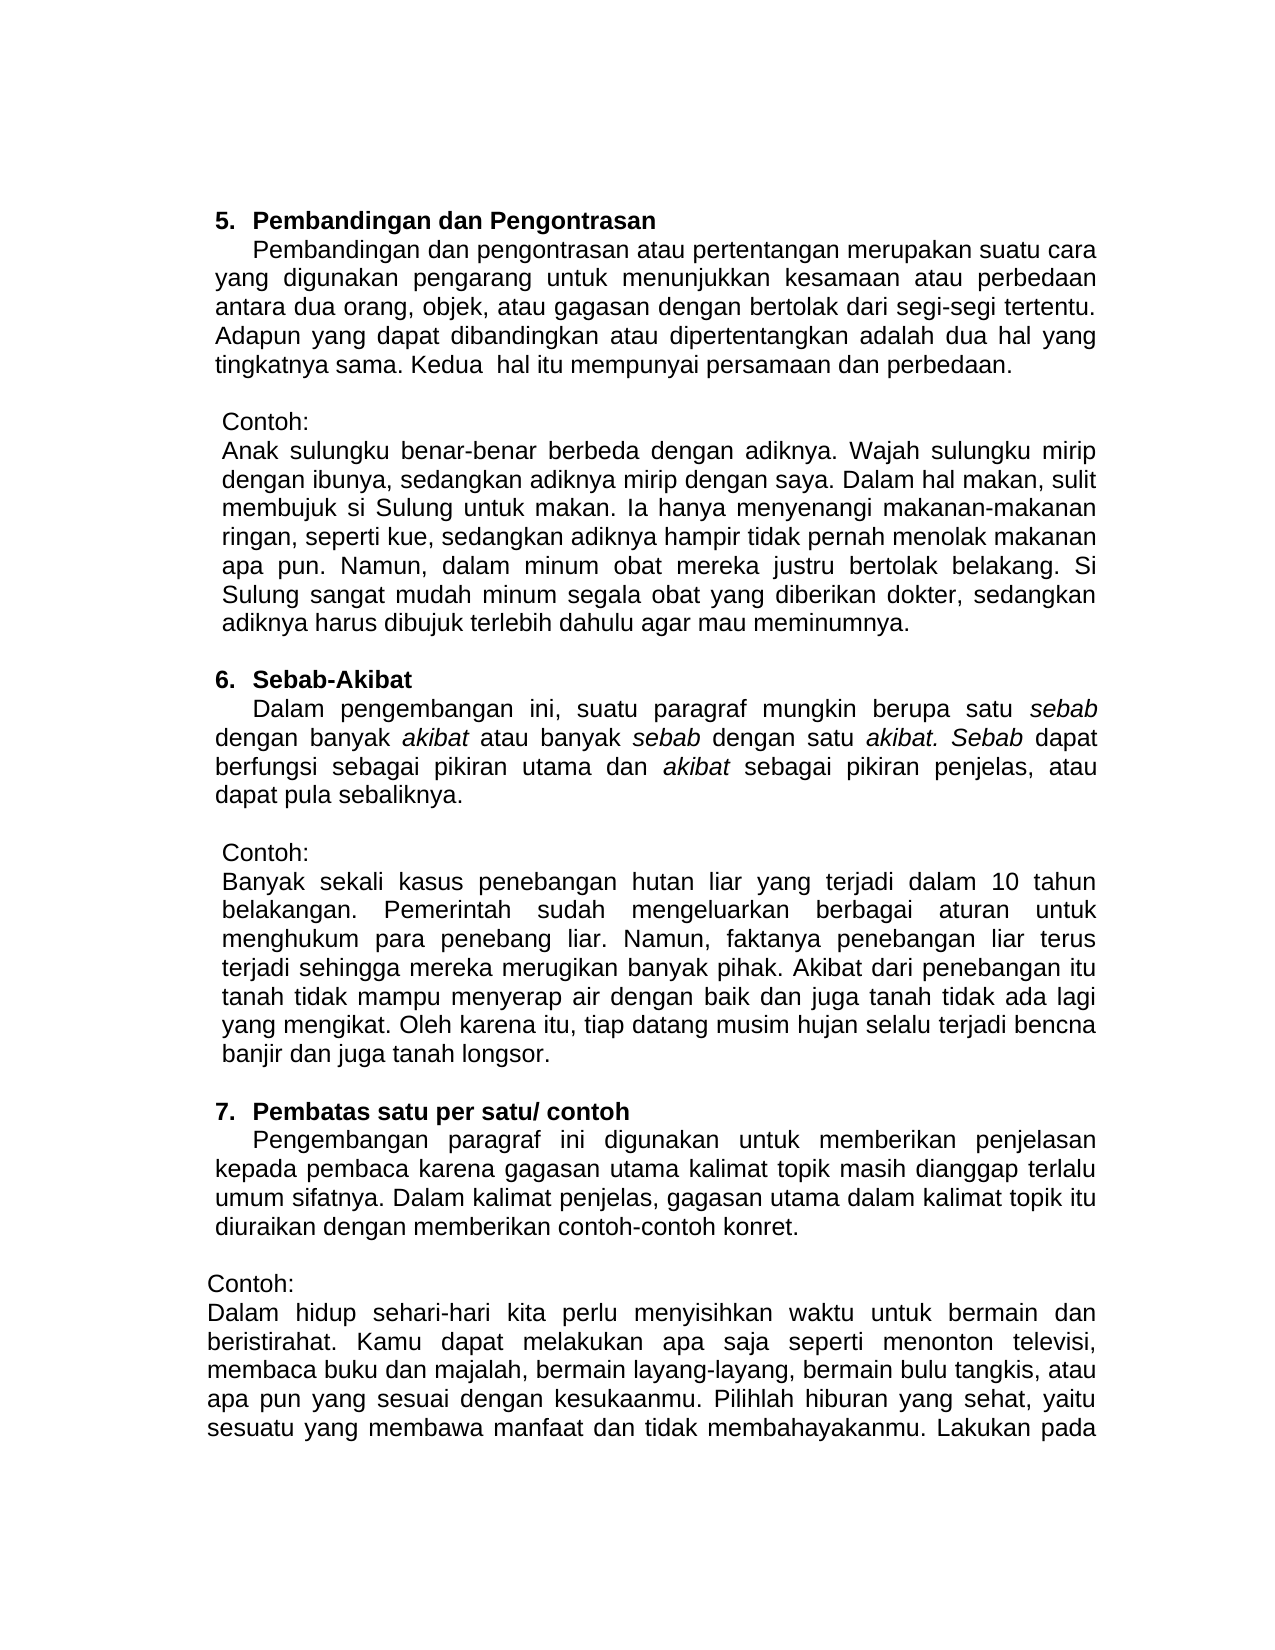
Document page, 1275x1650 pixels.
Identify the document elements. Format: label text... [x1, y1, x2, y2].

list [207, 1298, 1098, 1441]
text Contoh: [177, 838, 1098, 866]
text Pembandingan dan pengontrasan atau pertentangan merupakan suatu cara yang digunakan pengarang untuk menunjukkan kesamaan atau perbedaan antara dua orang, objek, atau gagasan dengan bertolak dari segi-segi tertentu. Adapun yang dapat dibandingkan atau dipertentangkan adalah dua hal yang tingkatnya sama. Kedua hal itu mempunyai persamaan dan perbedaan. [215, 235, 1098, 378]
text Dalam pengembangan ini, suatu paragraf mungkin berupa satu sebab dengan banyak akibat atau banyak sebab dengan satu akibat. Sebab dapat berfungsi sebagai pikiran utama dan akibat sebagai pikiran penjelas, atau dapat pula sebaliknya. [215, 694, 1098, 809]
list Contoh: [222, 407, 1098, 436]
text Banyak sekali kasus penebangan hutan liar yang terjadi dalam 10 tahun belakangan. Pemerintah sudah mengeluarkan berbagai aturan untuk menghukum para penebang liar. Namun, faktanya penebangan liar terus terjadi sehingga mereka merugikan banyak pihak. Akibat dari penebangan itu tanah tidak mampu menyerap air dengan baik dan juga tanah tidak ada lagi yang mengikat. Oleh karena itu, tiap datang musim hujan selalu terjadi bencna banjir dan juga tanah longsor. [222, 866, 1098, 1068]
list Contoh: [207, 1269, 1098, 1298]
text Pengembangan paragraf ini digunakan untuk memberikan penjelasan kepada pembaca karena gagasan utama kalimat topik masih dianggap terlalu umum sifatnya. Dalam kalimat penjelas, gagasan utama dalam kalimat topik itu diuraikan dengan memberikan contoh-contoh konret. [215, 1125, 1098, 1240]
list Sebab-Akibat [215, 665, 1098, 694]
list Pembandingan dan Pengontrasan [215, 206, 1098, 235]
list Anak sulungku benar-benar berbeda dengan adiknya. Wajah sulungku mirip dengan ibunya, sedangkan adiknya mirip dengan saya. Dalam hal makan, sulit membujuk si Sulung untuk makan. Ia hanya menyenangi makanan-makanan ringan, seperti kue, sedangkan adiknya hampir tidak pernah menolak makanan apa pun. Namun, dalam minum obat mereka justru bertolak belakang. Si Sulung sangat mudah minum segala obat yang diberikan dokter, sedangkan adiknya harus dibujuk terlebih dahulu agar mau meminumnya. [222, 436, 1098, 637]
list Pembatas satu per satu/ contoh [215, 1096, 1098, 1125]
